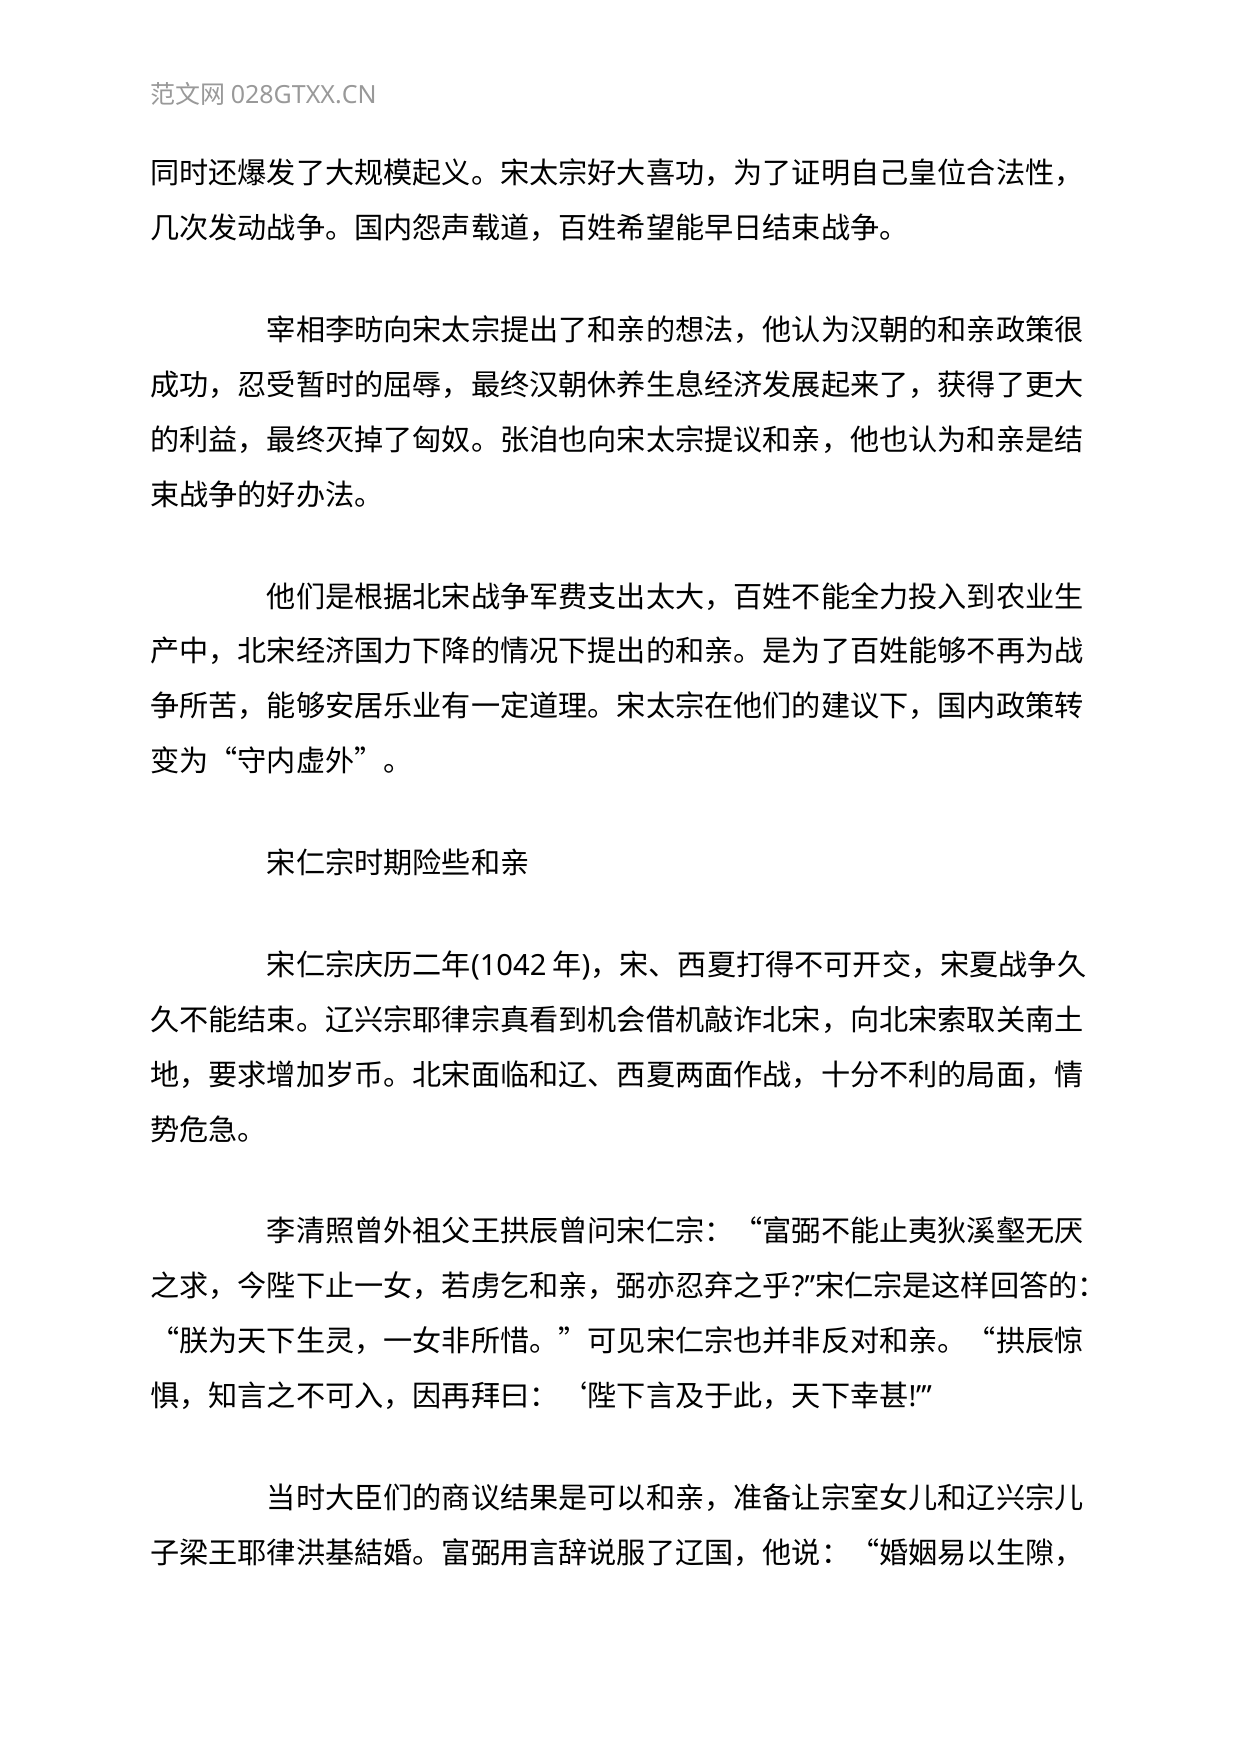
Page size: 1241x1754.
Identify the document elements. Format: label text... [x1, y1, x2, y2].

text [150, 1475, 1090, 1572]
text 宋仁宗时期险些和亲 [150, 839, 1090, 882]
text 李清照曾外祖父王拱辰曾问宋仁宗：“富弼不能止夷狄溪壑无厌之求，今陛下止一女，若虏乞和亲，弼亦忍弃之乎?”宋仁宗是这样回答的：“朕为天下生灵，一女非所惜。”可见宋仁宗也并非反对和亲。“拱辰惊惧，知言之不可入，因再拜曰：‘陛下言及于此，天下幸甚!’” [150, 1208, 1090, 1415]
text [150, 150, 1090, 247]
text 他们是根据北宋战争军费支出太大，百姓不能全力投入到农业生产中，北宋经济国力下降的情况下提出的和亲。是为了百姓能够不再为战争所苦，能够安居乐业有一定道理。宋太宗在他们的建议下，国内政策转变为“守内虚外”。 [150, 573, 1090, 780]
text 宰相李昉向宋太宗提出了和亲的想法，他认为汉朝的和亲政策很成功，忍受暂时的屈辱，最终汉朝休养生息经济发展起来了，获得了更大的利益，最终灭掉了匈奴。张洎也向宋太宗提议和亲，他也认为和亲是结束战争的好办法。 [150, 307, 1090, 514]
text 宋仁宗庆历二年(1042年)，宋、西夏打得不可开交，宋夏战争久久不能结束。辽兴宗耶律宗真看到机会借机敲诈北宋，向北宋索取关南土地，要求增加岁币。北宋面临和辽、西夏两面作战，十分不利的局面，情势危急。 [150, 941, 1090, 1148]
